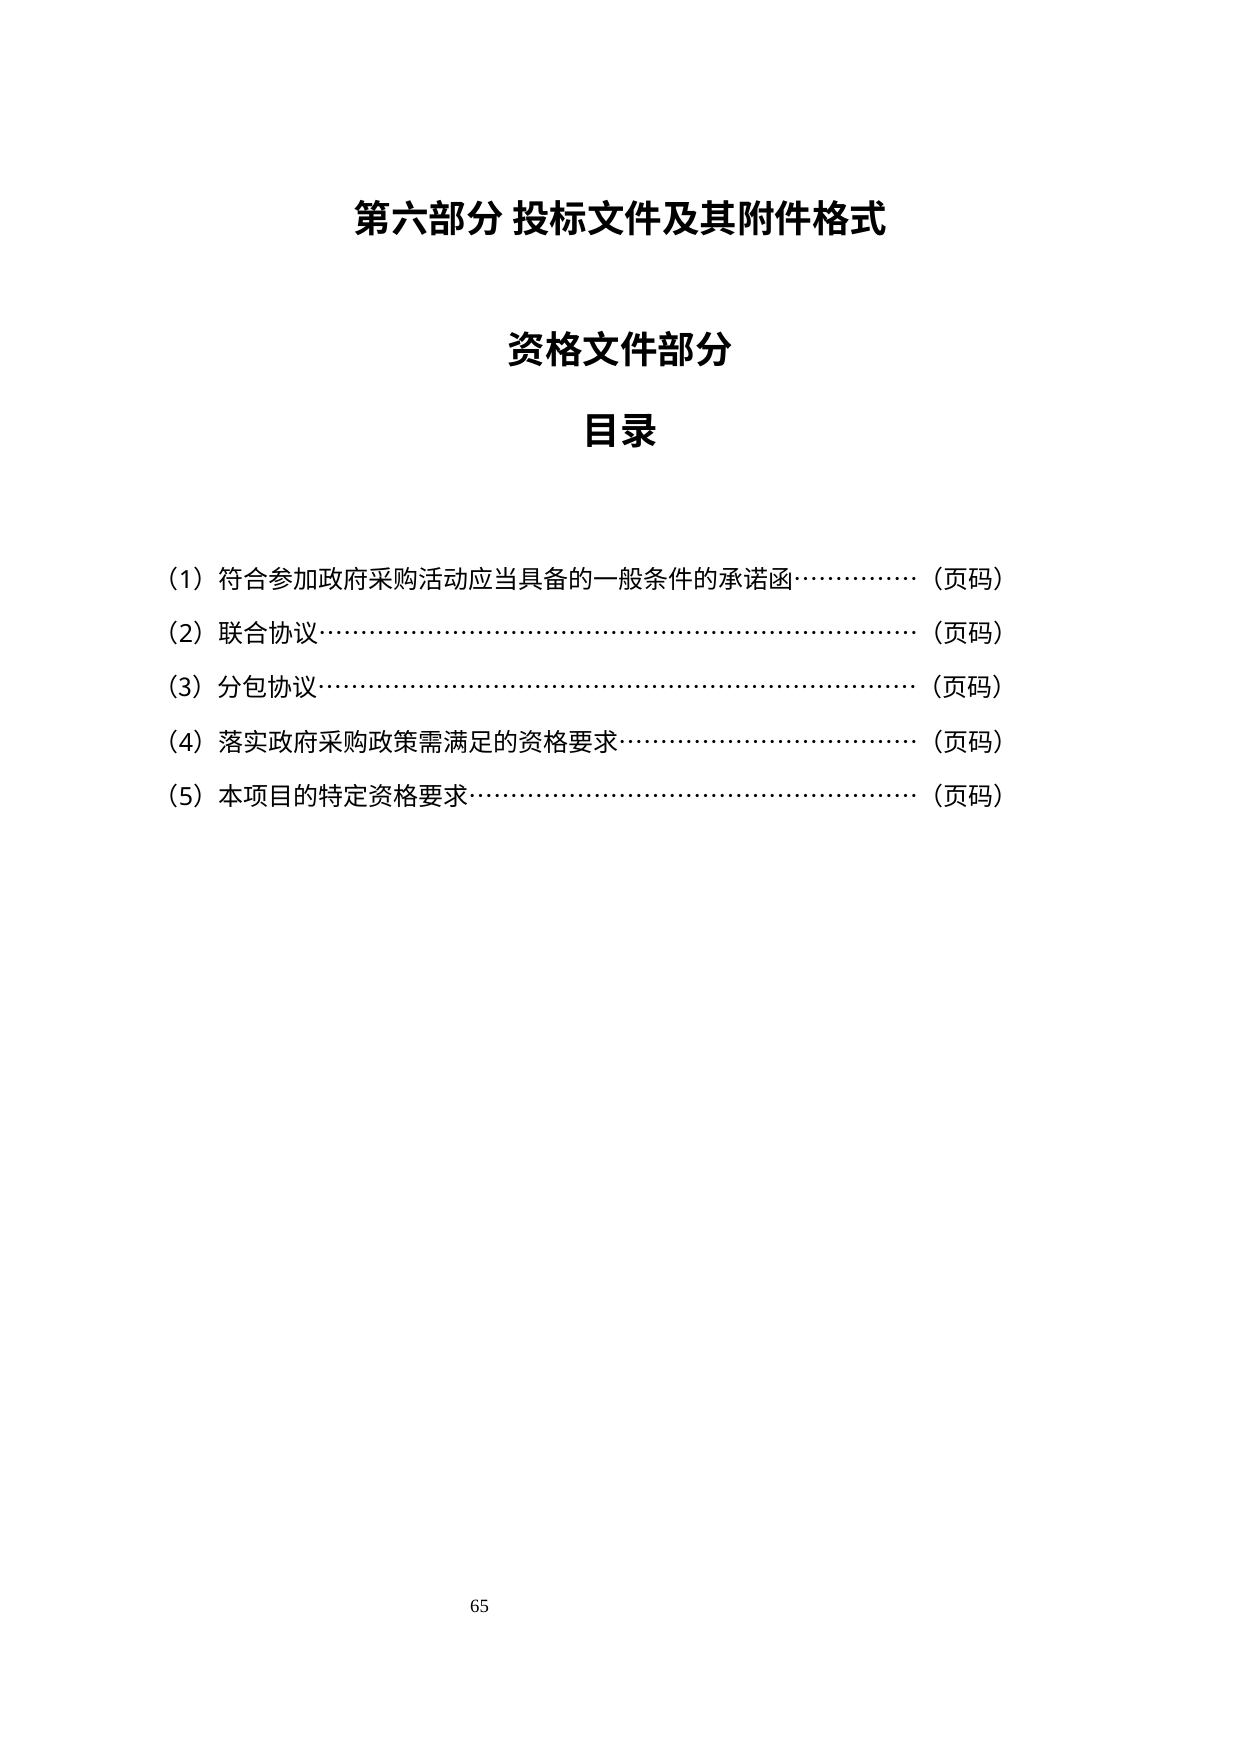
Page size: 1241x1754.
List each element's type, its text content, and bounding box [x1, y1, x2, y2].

text （3）分包协议………………………………………………………………（页码） [153, 668, 1087, 704]
text （2）联合协议………………………………………………………………（页码） [153, 613, 1087, 650]
text 第六部分 投标文件及其附件格式 [153, 189, 1087, 243]
text （5）本项目的特定资格要求………………………………………………（页码） [153, 777, 1087, 813]
text （4）落实政府采购政策需满足的资格要求………………………………（页码） [153, 722, 1087, 758]
text 资格文件部分 [153, 320, 1087, 374]
text （1）符合参加政府采购活动应当具备的一般条件的承诺函……………（页码） [153, 559, 1087, 595]
text 目录 [153, 401, 1087, 455]
